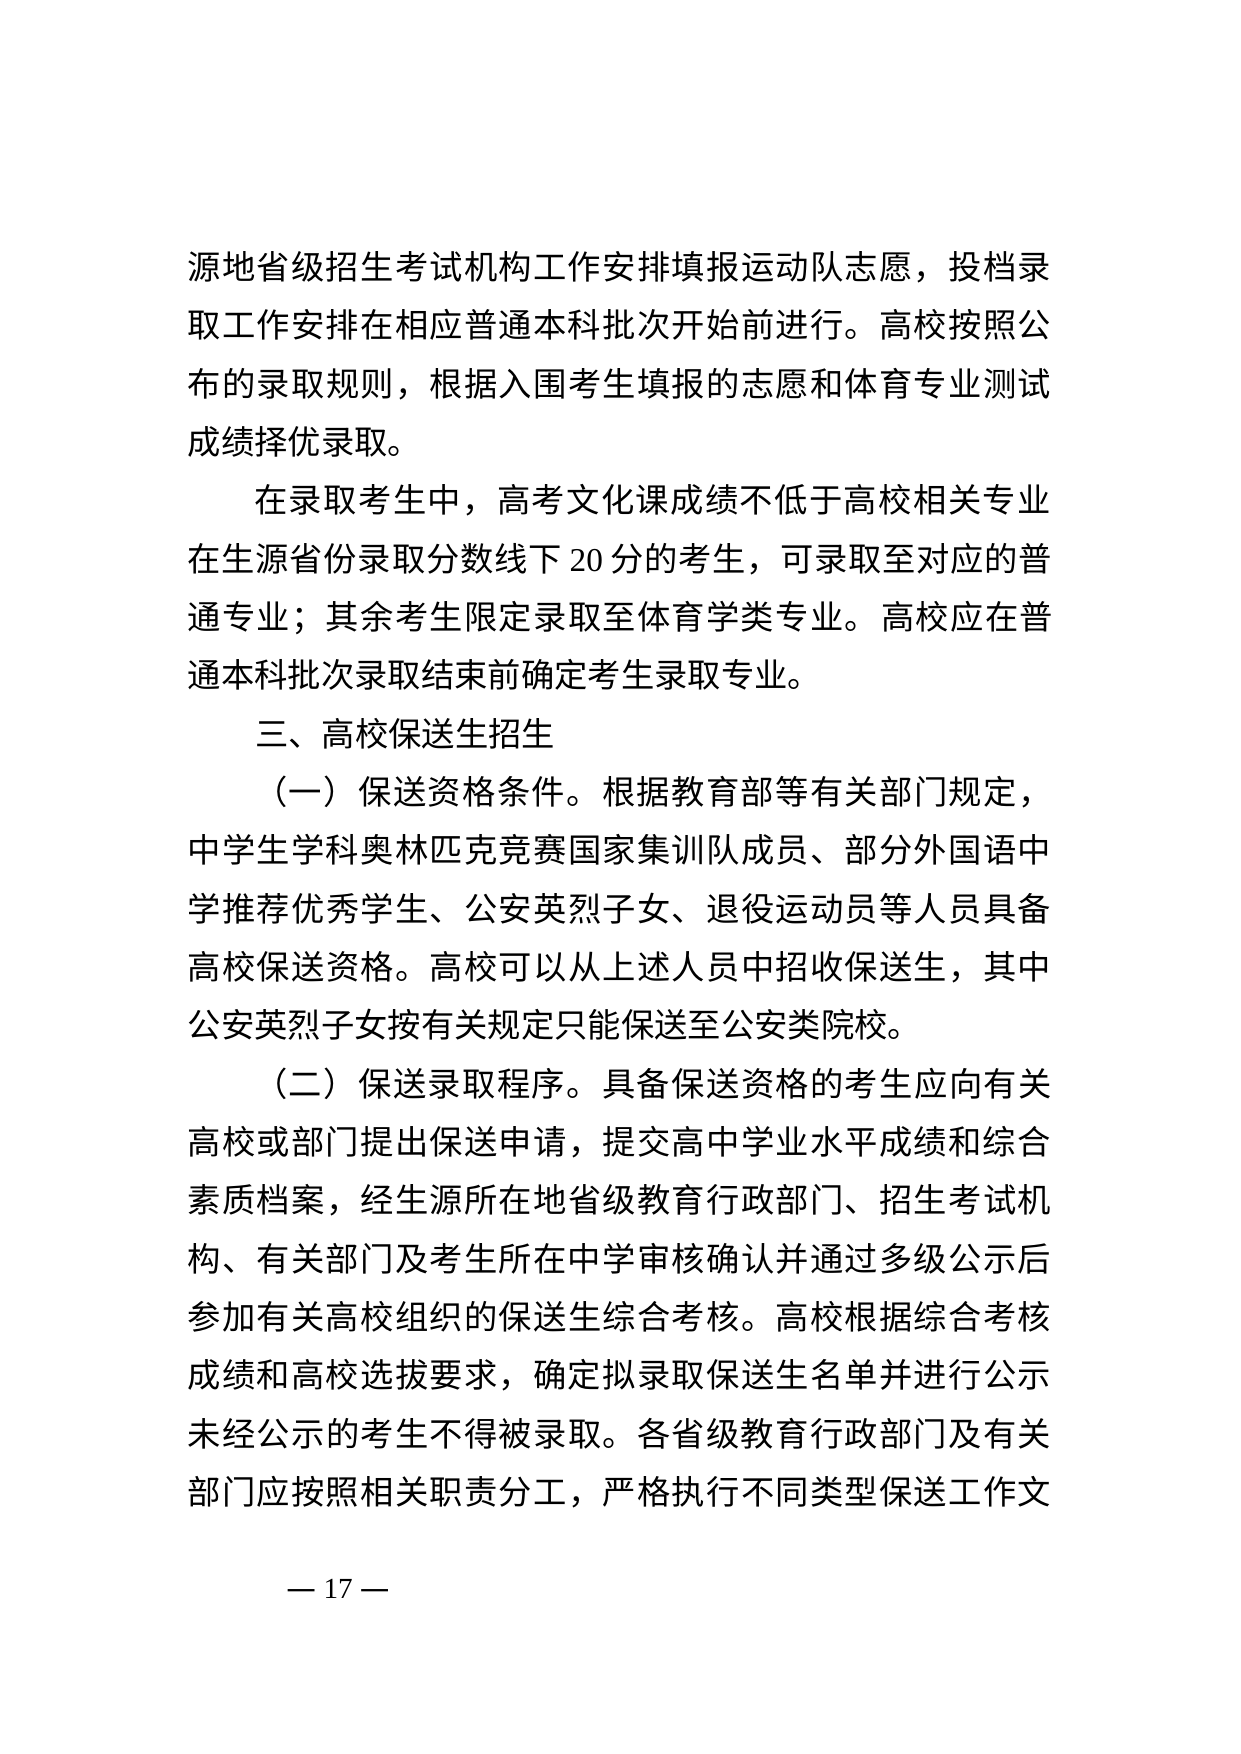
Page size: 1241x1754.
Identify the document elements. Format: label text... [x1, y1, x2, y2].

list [187, 233, 1053, 466]
text 三、高校保送生招生 [187, 699, 1053, 758]
text （一）保送资格条件。根据教育部等有关部门规定，中学生学科奥林匹克竞赛国家集训队成员、部分外国语中学推荐优秀学生、公安英烈子女、退役运动员等人员具备高校保送资格。高校可以从上述人员中招收保送生，其中公安英烈子女按有关规定只能保送至公安类院校。 [187, 758, 1053, 1049]
text 在录取考生中，高考文化课成绩不低于高校相关专业在生源省份录取分数线下20分的考生，可录取至对应的普通专业；其余考生限定录取至体育学类专业。高校应在普通本科批次录取结束前确定考生录取专业。 [187, 466, 1053, 699]
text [187, 1049, 1053, 1516]
